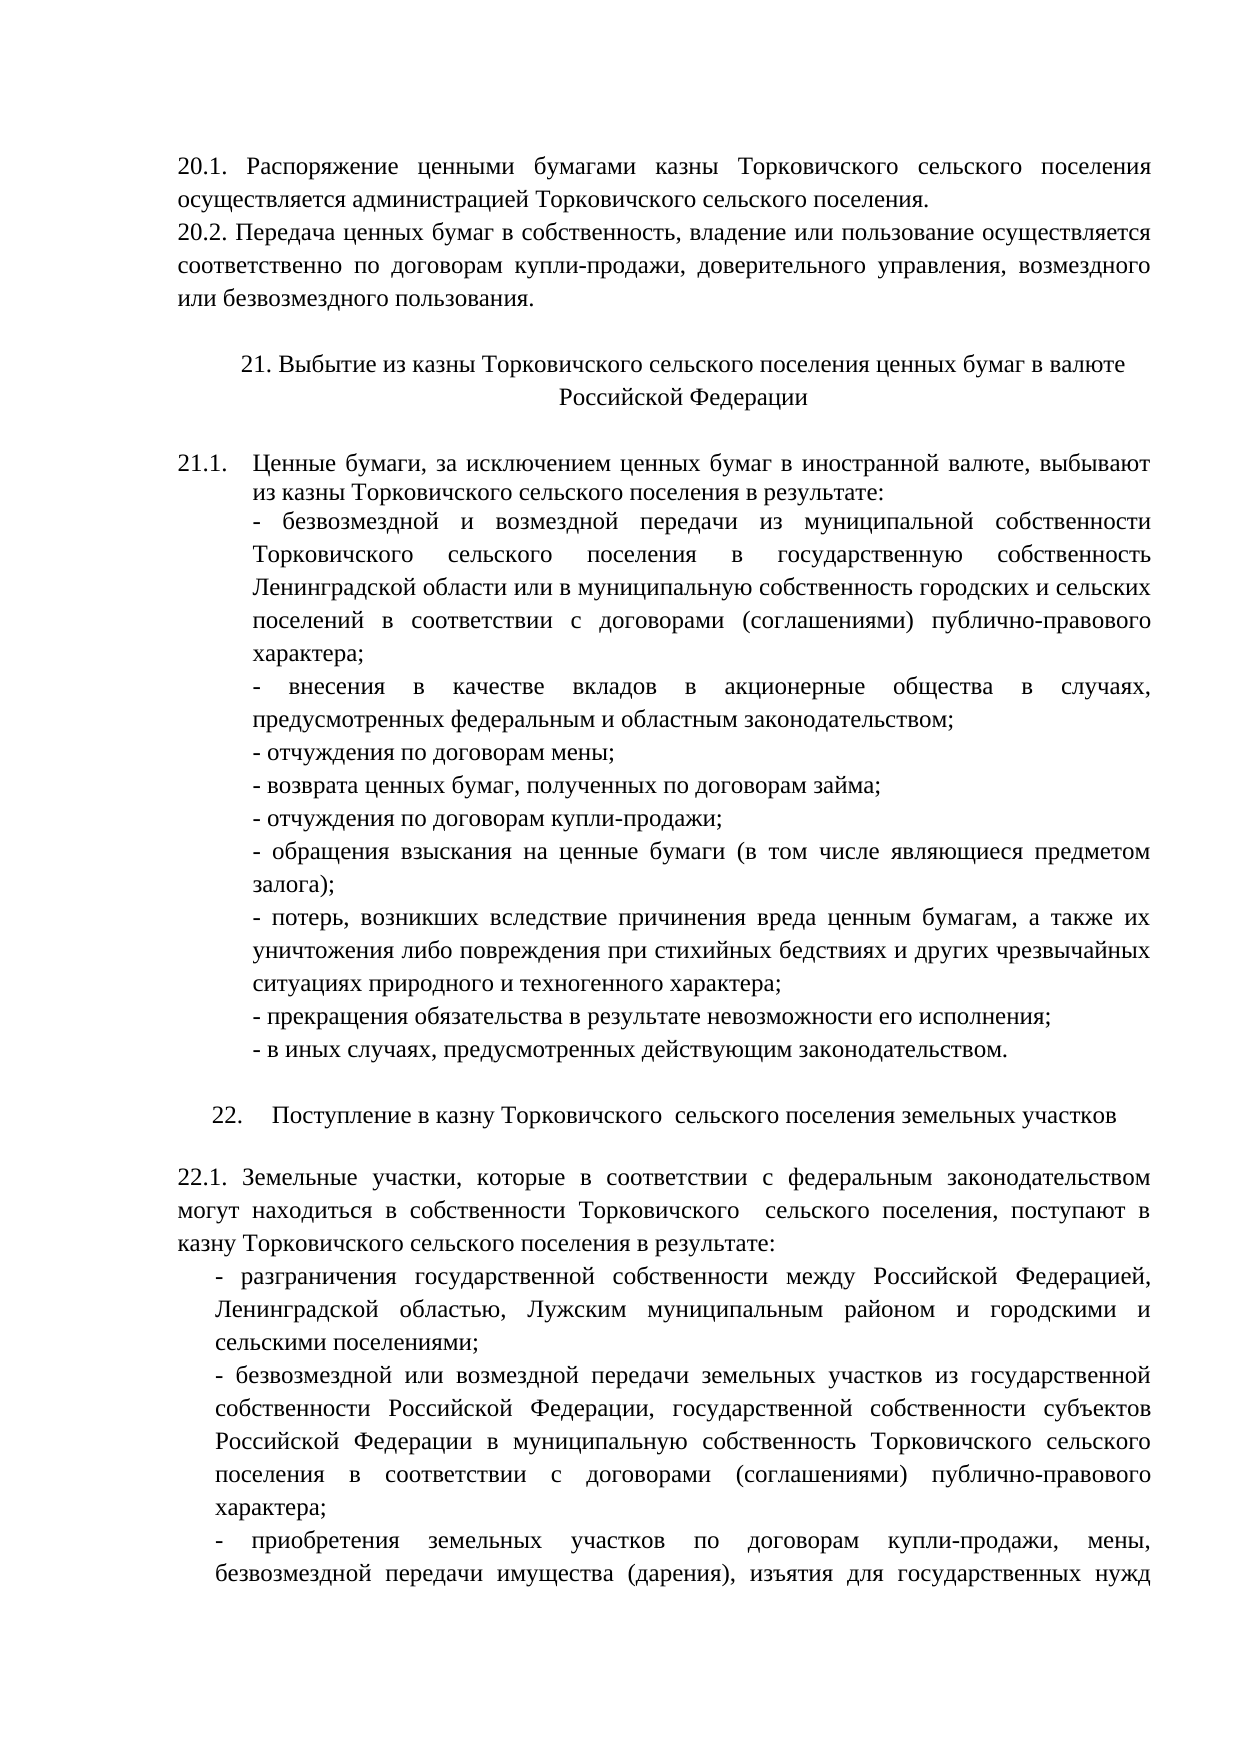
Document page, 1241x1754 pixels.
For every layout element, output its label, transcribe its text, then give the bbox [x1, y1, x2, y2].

text - отчуждения по договорам купли-продажи; [252, 803, 1152, 832]
text - отчуждения по договорам мены; [252, 737, 1152, 766]
text - безвозмездной или возмездной передачи земельных участков из государственной собственности Российской Федерации, государственной собственности субъектов Российской Федерации в муниципальную собственность Торковичского сельского поселения в соответствии с договорами (соглашениями) публично-правового характера; [215, 1360, 1152, 1521]
text 20.2. Передача ценных бумаг в собственность, владение или пользование осуществляется соответственно по договорам купли-продажи, доверительного управления, возмездного или безвозмездного пользования. [177, 217, 1152, 312]
text - потерь, возникших вследствие причинения вреда ценным бумагам, а также их уничтожения либо повреждения при стихийных бедствиях и других чрезвычайных ситуациях природного и техногенного характера; [252, 902, 1152, 997]
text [215, 1525, 1152, 1587]
text 22.1. Земельные участки, которые в соответствии с федеральным законодательством могут находиться в собственности Торковичского сельского поселения, поступают в казну Торковичского сельского поселения в результате: [177, 1162, 1152, 1257]
text - безвозмездной и возмездной передачи из муниципальной собственности Торковичского сельского поселения в государственную собственность Ленинградской области или в муниципальную собственность городских и сельских поселений в соответствии с договорами (соглашениями) публично-правового характера; [252, 506, 1152, 667]
list Ценные бумаги, за исключением ценных бумаг в иностранной валюте, выбывают из казны Торковичского сельского поселения в результате: [177, 448, 1152, 506]
text 21. Выбытие из казны Торковичского сельского поселения ценных бумаг в валюте Российской Федерации [215, 349, 1152, 411]
text - внесения в качестве вкладов в акционерные общества в случаях, предусмотренных федеральным и областным законодательством; [252, 671, 1152, 733]
text 20.1. Распоряжение ценными бумагами казны Торковичского сельского поселения осуществляется администрацией Торковичского сельского поселения. [177, 151, 1152, 213]
list Поступление в казну Торковичского сельского поселения земельных участков [177, 1100, 1152, 1129]
text - в иных случаях, предусмотренных действующим законодательством. [252, 1034, 1152, 1063]
text - обращения взыскания на ценные бумаги (в том числе являющиеся предметом залога); [252, 836, 1152, 898]
text - прекращения обязательства в результате невозможности его исполнения; [252, 1001, 1152, 1030]
text - возврата ценных бумаг, полученных по договорам займа; [252, 770, 1152, 799]
text - разграничения государственной собственности между Российской Федерацией, Ленинградской областью, Лужским муниципальным районом и городскими и сельскими поселениями; [215, 1261, 1152, 1356]
